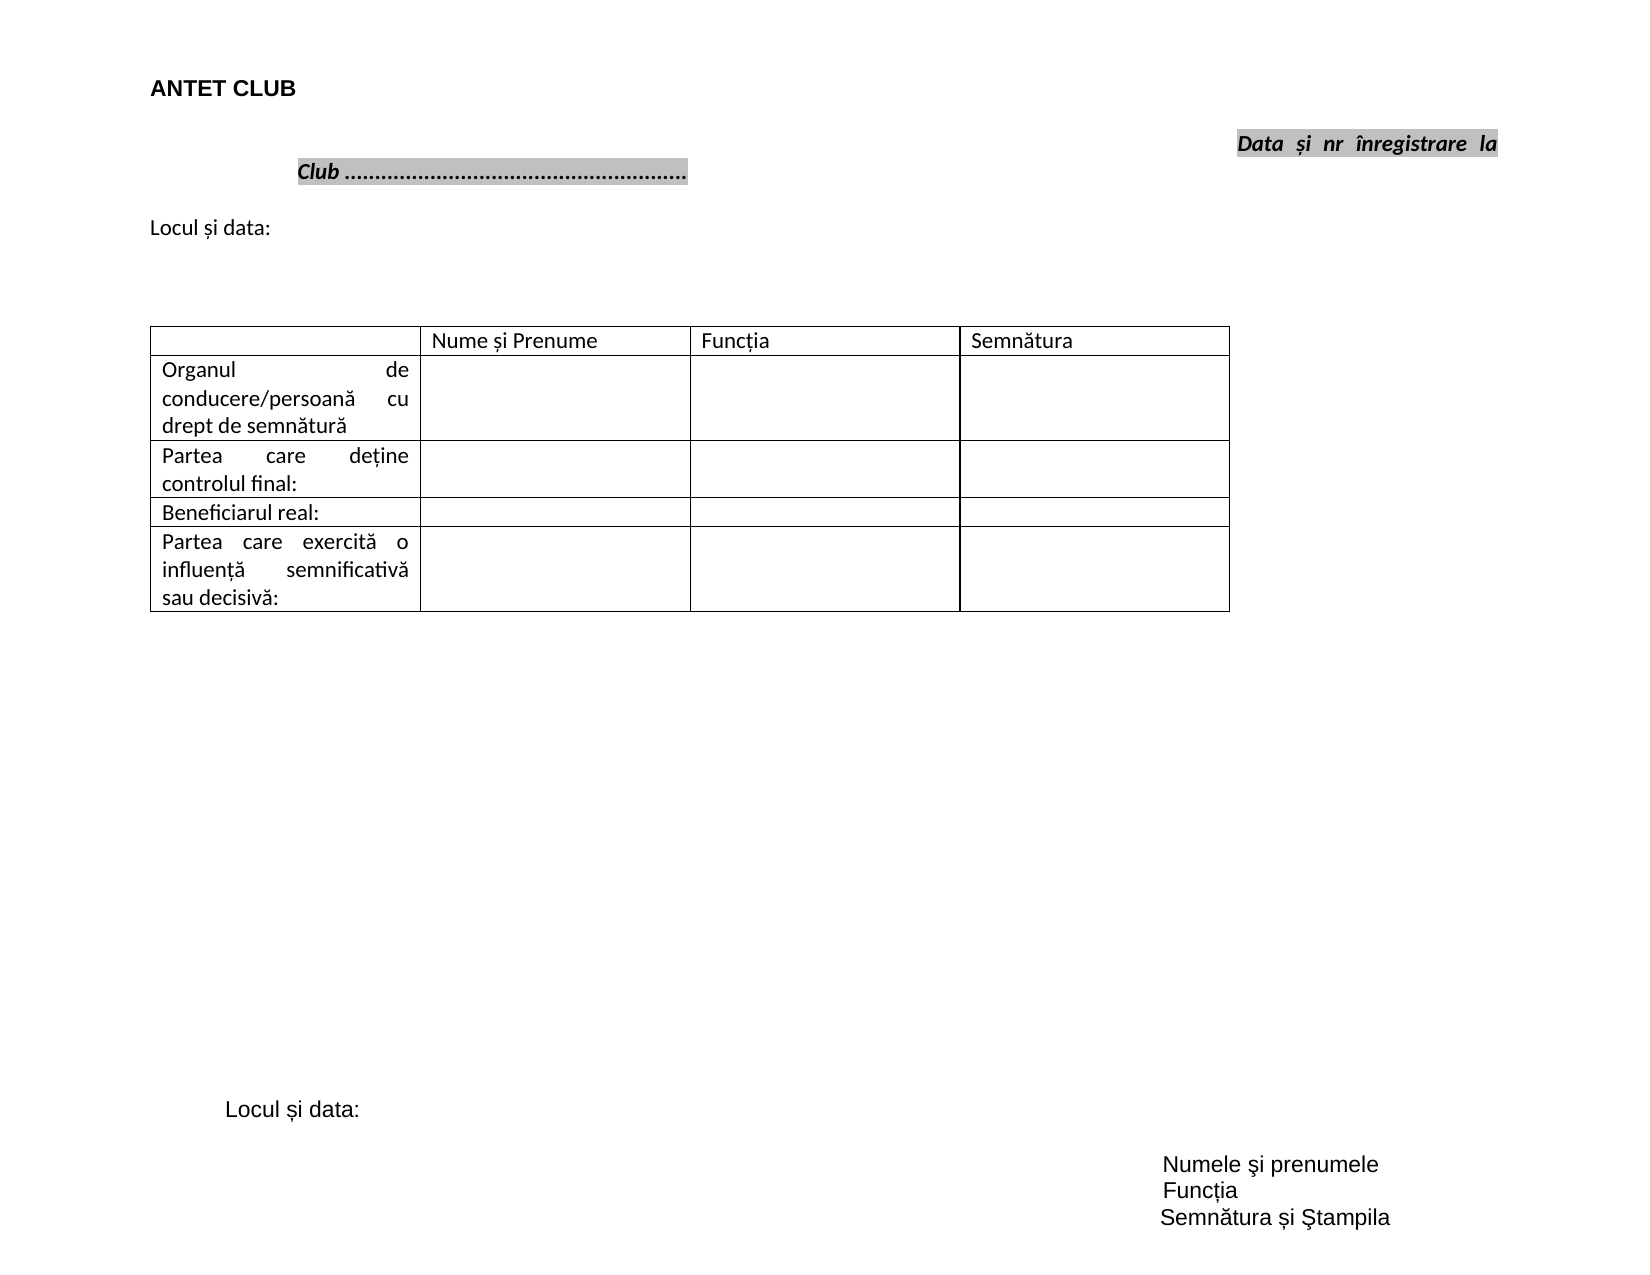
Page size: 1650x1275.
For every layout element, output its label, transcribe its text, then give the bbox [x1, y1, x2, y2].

table_cell [691, 527, 959, 611]
table_cell [691, 498, 959, 526]
table_cell [421, 498, 690, 526]
table_header Funcția [691, 327, 959, 354]
table_cell [961, 441, 1229, 497]
table_header [151, 327, 420, 354]
table_cell [961, 527, 1229, 611]
table_cell Organul de conducere/persoană cu drept de semnătură [151, 356, 420, 440]
table_cell Partea care deține controlul final: [151, 441, 420, 497]
table_header Semnătura [961, 327, 1229, 354]
table_header Nume și Prenume [421, 327, 690, 354]
table_cell [691, 441, 959, 497]
table_cell Beneficiarul real: [151, 498, 420, 526]
table_cell [421, 441, 690, 497]
table_cell [961, 498, 1229, 526]
table_cell [961, 356, 1229, 440]
text Locul și data: [150, 213, 1500, 241]
table_cell [421, 356, 690, 440]
table_cell Partea care exercită o influență semnificativă sau decisivă: [151, 527, 420, 611]
table_cell [691, 356, 959, 440]
table_cell [421, 527, 690, 611]
